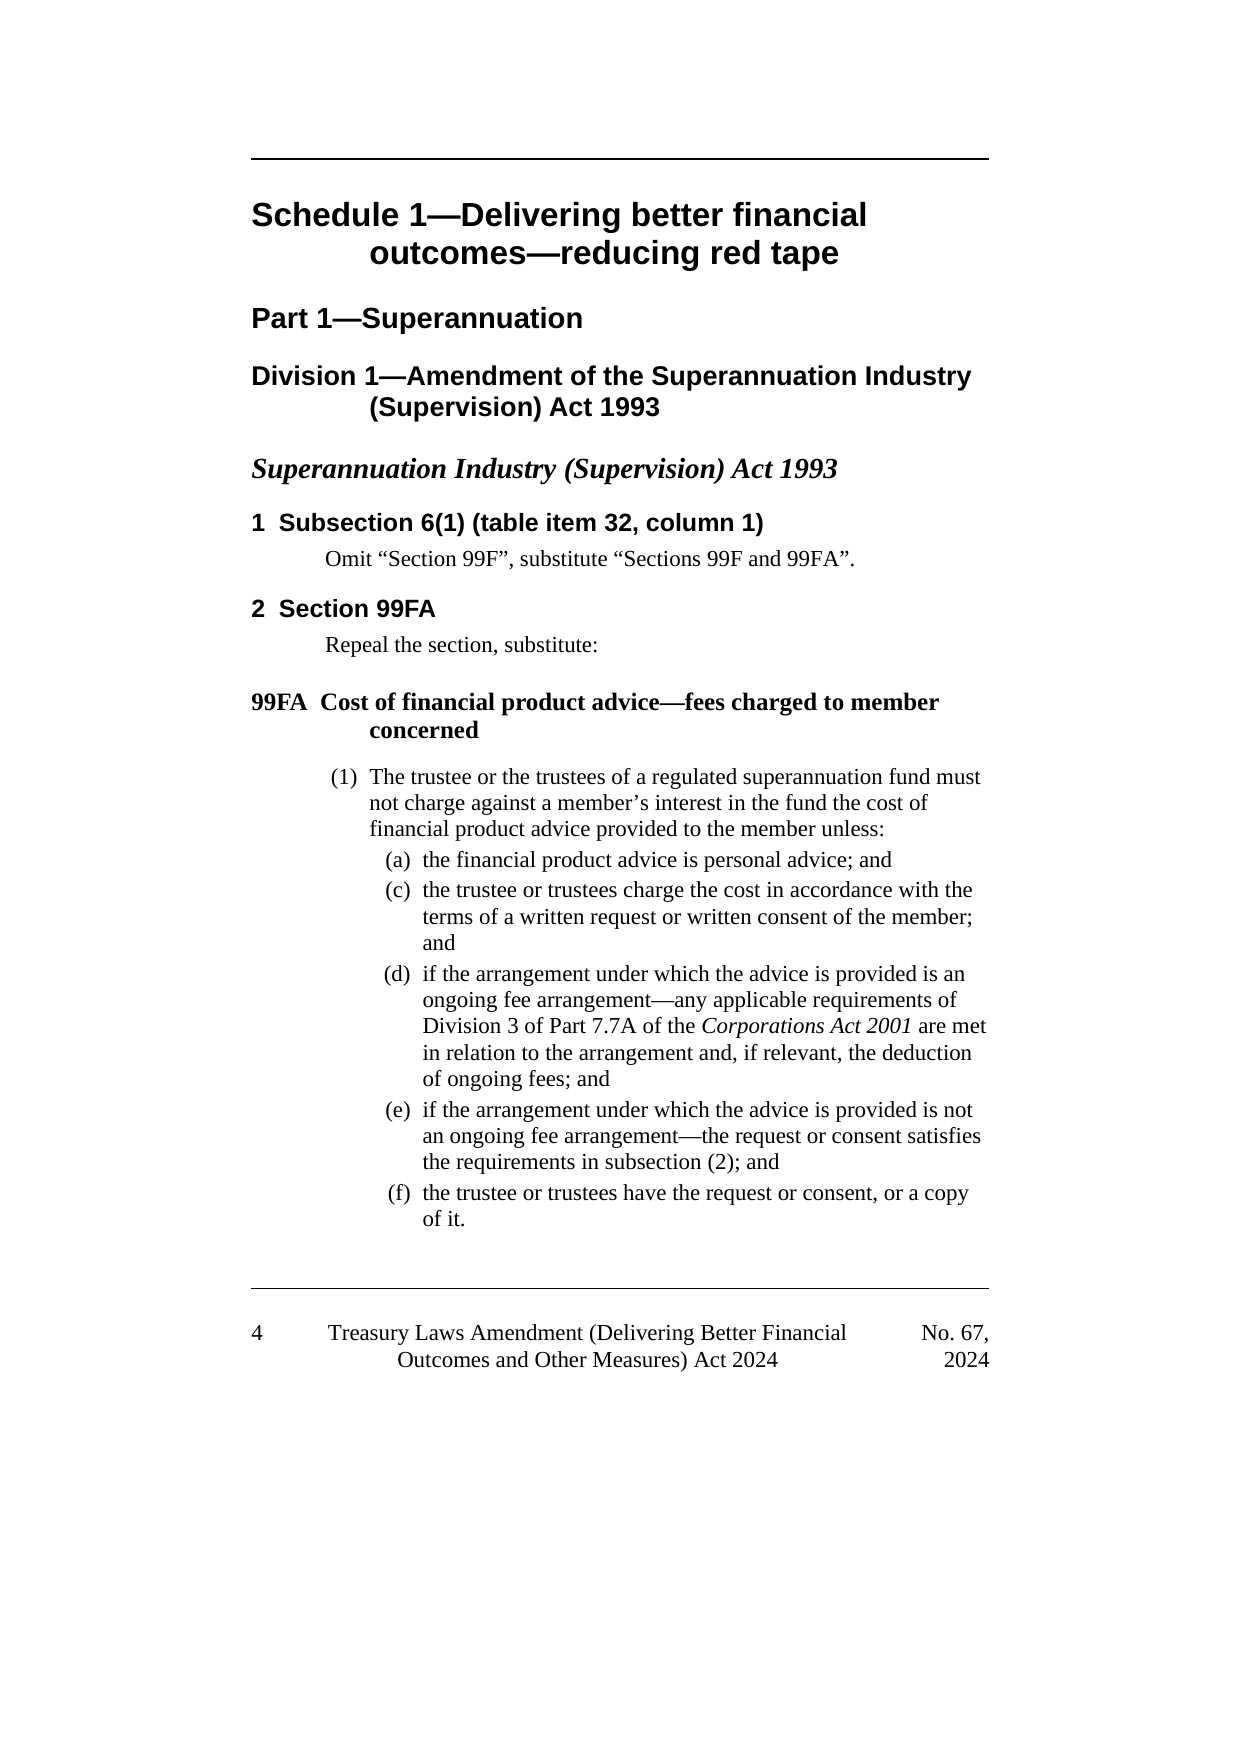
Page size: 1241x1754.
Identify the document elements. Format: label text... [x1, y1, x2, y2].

text Schedule 1—Delivering better financial outcomes—reducing red tape [251, 195, 989, 272]
text Part 1—Superannuation [251, 301, 989, 334]
text 2 Section 99FA [251, 594, 989, 623]
text (e) if the arrangement under which the advice is provided is not an ongoing fee arrangement—the request or consent satisfies the requirements in subsection (2); and [251, 1096, 989, 1175]
text (a) the financial product advice is personal advice; and [251, 846, 989, 872]
text (c) the trustee or trustees charge the cost in accordance with the terms of a written request or written consent of the member; and [251, 877, 989, 956]
text Division 1—Amendment of the Superannuation Industry (Supervision) Act 1993 [251, 359, 989, 422]
text (1) The trustee or the trustees of a regulated superannuation fund must not charge against a member’s interest in the fund the cost of financial product advice provided to the member unless: [251, 763, 989, 842]
text 99FA Cost of financial product advice—fees charged to member concerned [251, 687, 989, 744]
text (f) the trustee or trustees have the request or consent, or a copy of it. [251, 1179, 989, 1232]
text Repeal the section, substitute: [325, 631, 989, 657]
text Omit “Section 99F”, substitute “Sections 99F and 99FA”. [325, 545, 989, 571]
text 1 Subsection 6(1) (table item 32, column 1) [251, 508, 989, 536]
text Superannuation Industry (Supervision) Act 1993 [251, 451, 989, 485]
text (d) if the arrangement under which the advice is provided is an ongoing fee arrangement—any applicable requirements of Division 3 of Part 7.7A of the Corporations Act 2001 are met in relation to the arrangement and, if relevant, the deduction of ongoing fees; and [251, 960, 989, 1092]
